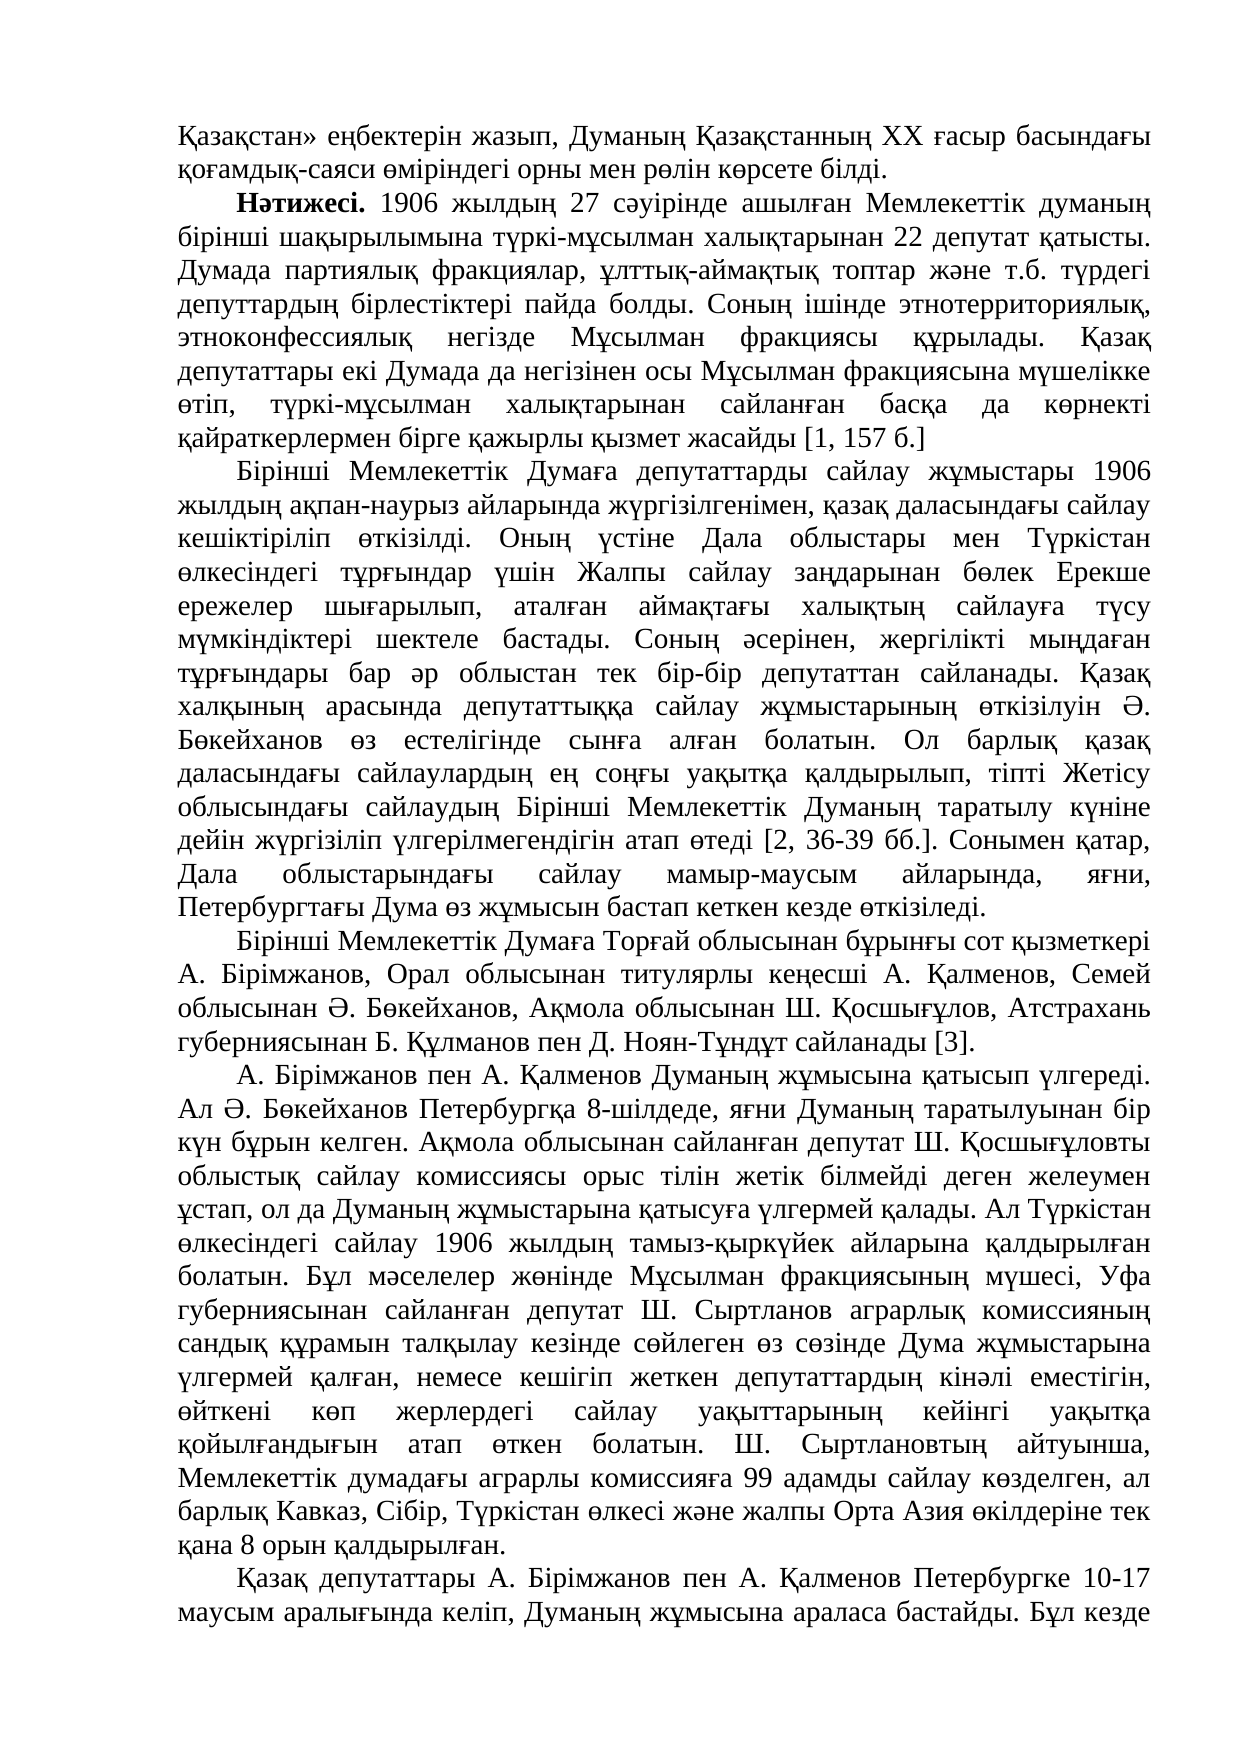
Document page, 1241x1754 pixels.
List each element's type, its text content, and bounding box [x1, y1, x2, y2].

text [177, 118, 1152, 185]
text Бірінші Мемлекеттік Думаға депутаттарды сайлау жұмыстары 1906 жылдың ақпан-наурыз айларында жүргізілгенімен, қазақ даласындағы сайлау кешіктіріліп өткізілді. Оның үстіне Дала облыстары мен Түркістан өлкесіндегі тұрғындар үшін Жалпы сайлау заңдарынан бөлек Ерекше ережелер шығарылып, аталған аймақтағы халықтың сайлауға түсу мүмкіндіктері шектеле бастады. Соның әсерінен, жергілікті мыңдаған тұрғындары бар әр облыстан тек бір-бір депутаттан сайланады. Қазақ халқының арасында депутаттыққа сайлау жұмыстарының өткізілуін Ә. Бөкейханов өз естелігінде сынға алған болатын. Ол барлық қазақ даласындағы сайлаулардың ең соңғы уақытқа қалдырылып, тіпті Жетісу облысындағы сайлаудың Бірінші Мемлекеттік Думаның таратылу күніне дейін жүргізіліп үлгерілмегендігін атап өтеді [2, 36-39 бб.]. Сонымен қатар, Дала облыстарындағы сайлау мамыр-маусым айларында, яғни, Петербургтағы Дума өз жұмысын бастап кеткен кезде өткізіледі. [177, 453, 1152, 923]
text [177, 1560, 1152, 1627]
text Бірінші Мемлекеттік Думаға Торғай облысынан бұрынғы сот қызметкері А. Бірімжанов, Орал облысынан титулярлы кеңесші А. Қалменов, Семей облысынан Ә. Бөкейханов, Ақмола облысынан Ш. Қосшығұлов, Атстрахань губерниясынан Б. Құлманов пен Д. Ноян-Тұндұт сайланады [3]. [177, 923, 1152, 1057]
text Нәтижесі. 1906 жылдың 27 сәуірінде ашылған Мемлекеттік думаның бірінші шақырылымына түркі-мұсылман халықтарынан 22 депутат қатысты. Думада партиялық фракциялар, ұлттық-аймақтық топтар және т.б. түрдегі депуттардың бірлестіктері пайда болды. Соның ішінде этнотерриториялық, этноконфессиялық негізде Мұсылман фракциясы құрылады. Қазақ депутаттары екі Думада да негізінен осы Мұсылман фракциясына мүшелікке өтіп, түркі-мұсылман халықтарынан сайланған басқа да көрнекті қайраткерлермен бірге қажырлы қызмет жасайды [1, 157 б.] [177, 185, 1152, 453]
text А. Бірімжанов пен А. Қалменов Думаның жұмысына қатысып үлгереді. Ал Ә. Бөкейханов Петербургқа 8-шілдеде, яғни Думаның таратылуынан бір күн бұрын келген. Ақмола облысынан сайланған депутат Ш. Қосшығұловты облыстық сайлау комиссиясы орыс тілін жетік білмейді деген желеумен ұстап, ол да Думаның жұмыстарына қатысуға үлгермей қалады. Ал Түркістан өлкесіндегі сайлау 1906 жылдың тамыз-қыркүйек айларына қалдырылған болатын. Бұл мәселелер жөнінде Мұсылман фракциясының мүшесі, Уфа губерниясынан сайланған депутат Ш. Сыртланов аграрлық комиссияның сандық құрамын талқылау кезінде сөйлеген өз сөзінде Дума жұмыстарына үлгермей қалған, немесе кешігіп жеткен депутаттардың кінәлі еместігін, өйткені көп жерлердегі сайлау уақыттарының кейінгі уақытқа қойылғандығын атап өткен болатын. Ш. Сыртлановтың айтуынша, Мемлекеттік думадағы аграрлы комиссияға 99 адамды сайлау көзделген, ал барлық Кавказ, Сібір, Түркістан өлкесі және жалпы Орта Азия өкілдеріне тек қана 8 орын қалдырылған. [177, 1057, 1152, 1560]
